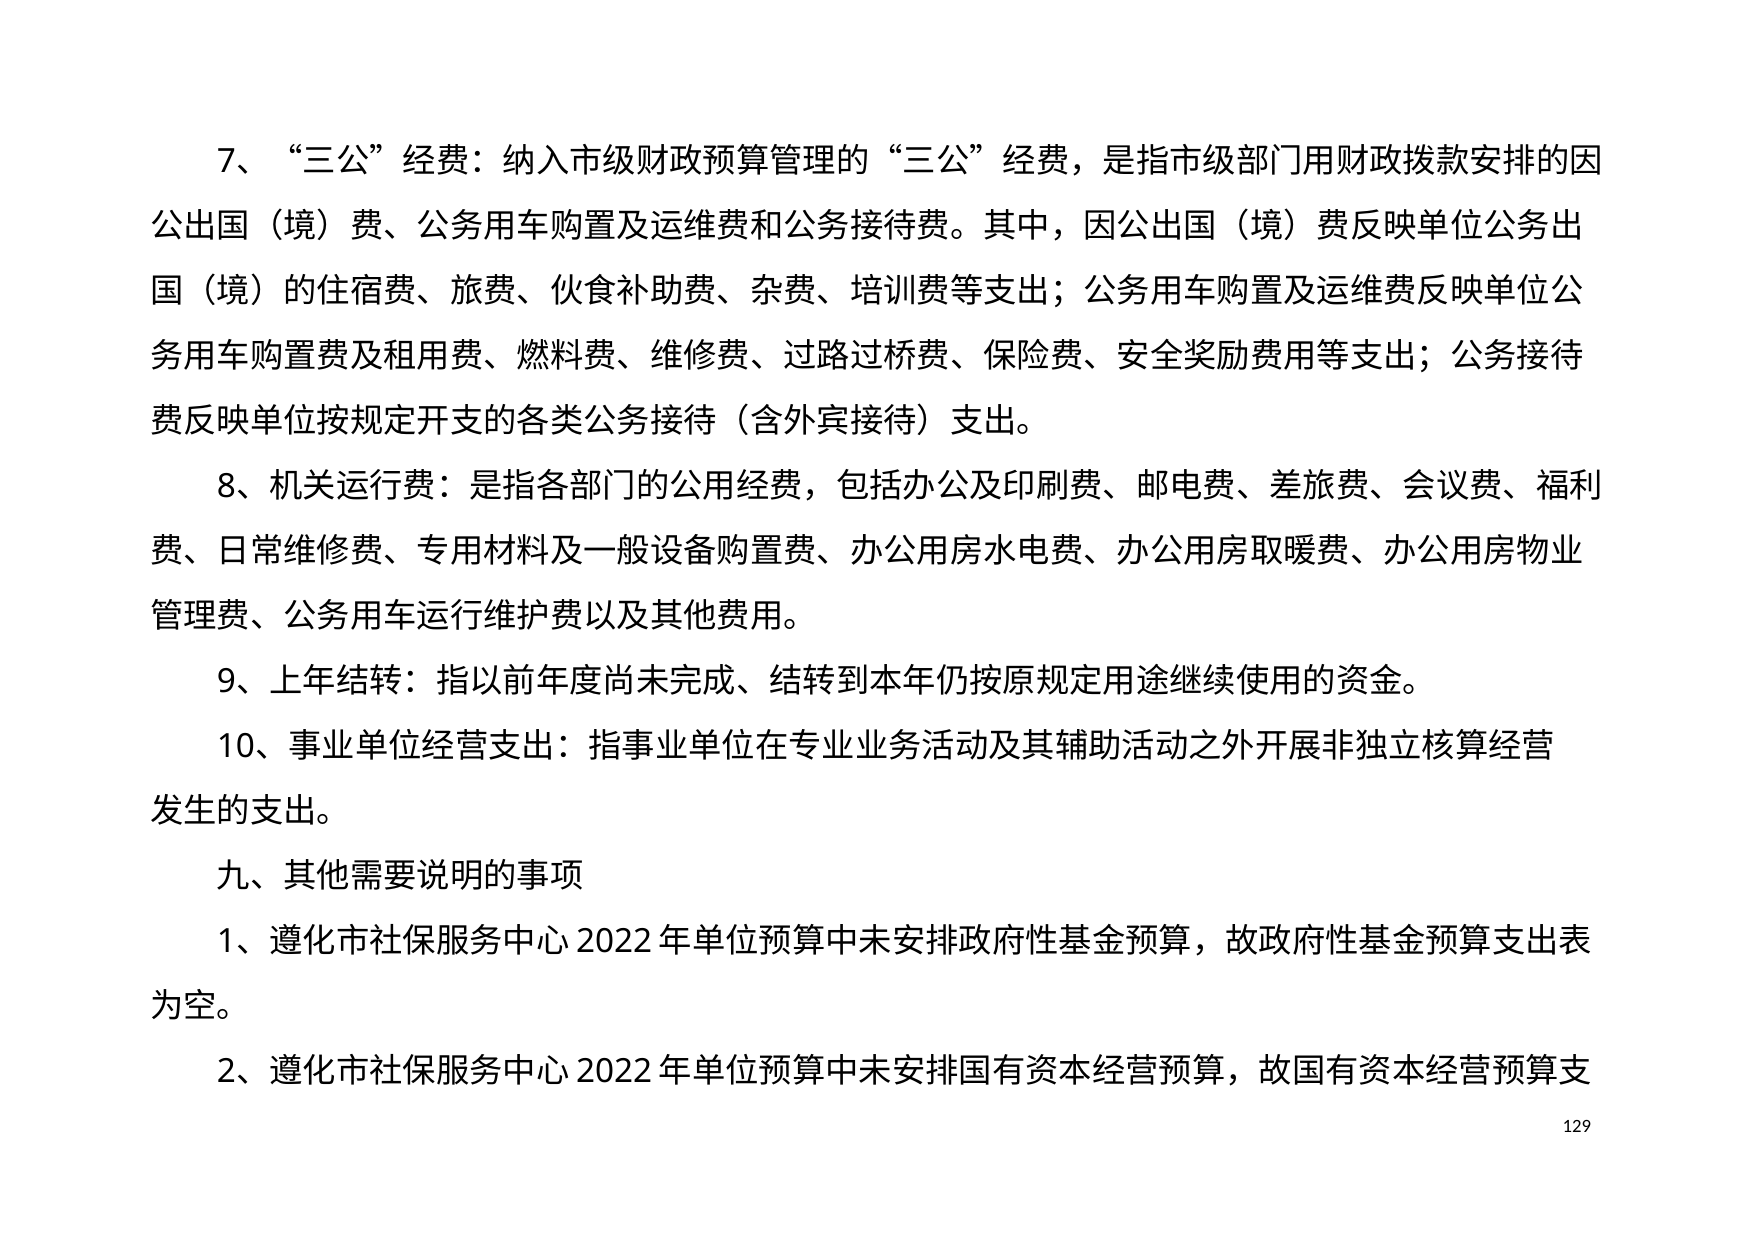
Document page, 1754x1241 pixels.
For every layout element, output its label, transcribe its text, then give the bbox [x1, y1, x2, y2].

text 1、遵化市社保服务中心2022年单位预算中未安排政府性基金预算，故政府性基金预算支出表为空。 [150, 905, 1604, 1035]
text 九、其他需要说明的事项 [150, 840, 1604, 905]
text 9、上年结转：指以前年度尚未完成、结转到本年仍按原规定用途继续使用的资金。 [150, 645, 1604, 710]
text 发生的支出。 [150, 775, 1604, 840]
text 10、事业单位经营支出：指事业单位在专业业务活动及其辅助活动之外开展非独立核算经营 [150, 710, 1604, 775]
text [150, 1035, 1604, 1100]
text 7、“三公”经费：纳入市级财政预算管理的“三公”经费，是指市级部门用财政拨款安排的因公出国（境）费、公务用车购置及运维费和公务接待费。其中，因公出国（境）费反映单位公务出国（境）的住宿费、旅费、伙食补助费、杂费、培训费等支出；公务用车购置及运维费反映单位公务用车购置费及租用费、燃料费、维修费、过路过桥费、保险费、安全奖励费用等支出；公务接待费反映单位按规定开支的各类公务接待（含外宾接待）支出。 [150, 125, 1604, 450]
text 8、机关运行费：是指各部门的公用经费，包括办公及印刷费、邮电费、差旅费、会议费、福利费、日常维修费、专用材料及一般设备购置费、办公用房水电费、办公用房取暖费、办公用房物业管理费、公务用车运行维护费以及其他费用。 [150, 450, 1604, 645]
